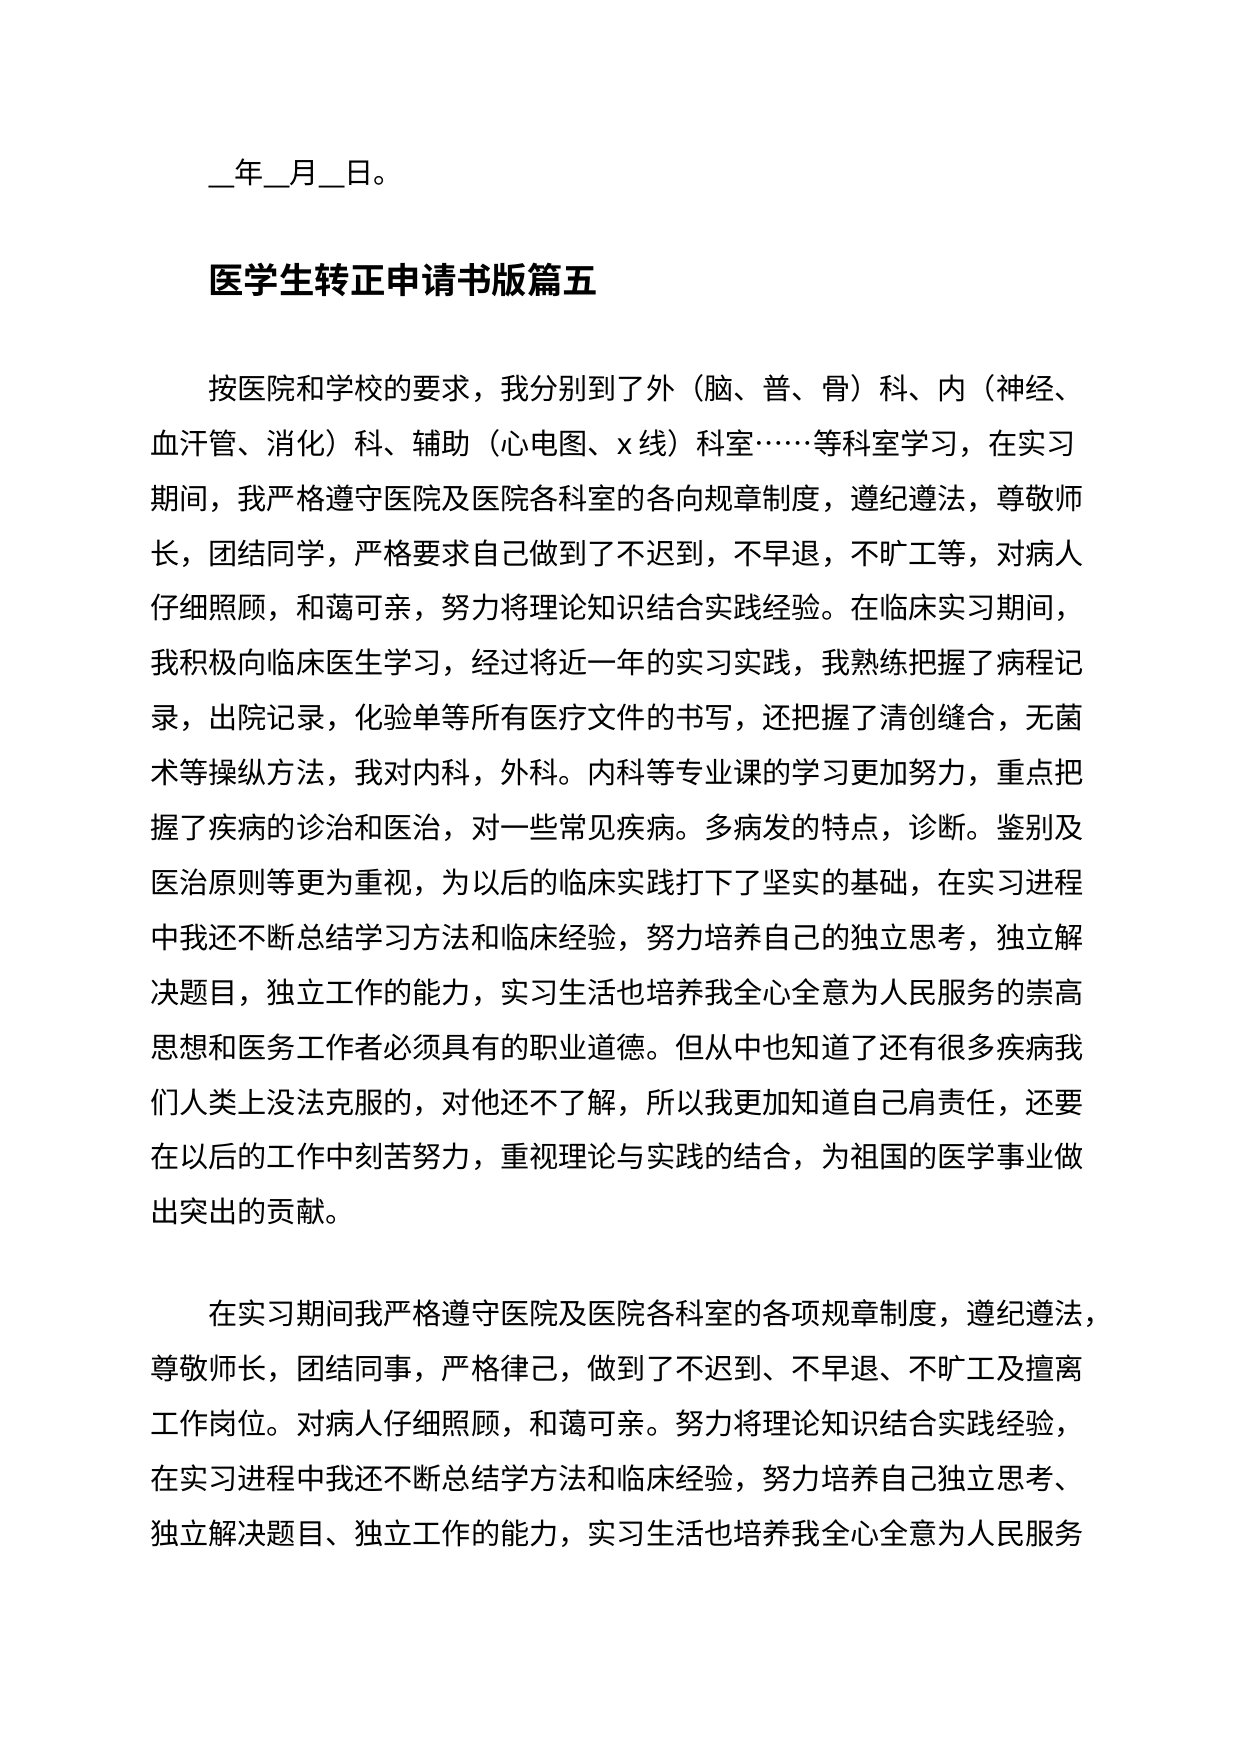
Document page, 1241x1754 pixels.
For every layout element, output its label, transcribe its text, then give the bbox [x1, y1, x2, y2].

text 医学生转正申请书版篇五 [150, 252, 1090, 303]
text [150, 1291, 1090, 1553]
text 按医院和学校的要求，我分别到了外（脑、普、骨）科、内（神经、血汗管、消化）科、辅助（心电图、x线）科室……等科室学习，在实习期间，我严格遵守医院及医院各科室的各向规章制度，遵纪遵法，尊敬师长，团结同学，严格要求自己做到了不迟到，不早退，不旷工等，对病人仔细照顾，和蔼可亲，努力将理论知识结合实践经验。在临床实习期间，我积极向临床医生学习，经过将近一年的实习实践，我熟练把握了病程记录，出院记录，化验单等所有医疗文件的书写，还把握了清创缝合，无菌术等操纵方法，我对内科，外科。内科等专业课的学习更加努力，重点把握了疾病的诊治和医治，对一些常见疾病。多病发的特点，诊断。鉴别及医治原则等更为重视，为以后的临床实践打下了坚实的基础，在实习进程中我还不断总结学习方法和临床经验，努力培养自己的独立思考，独立解决题目，独立工作的能力，实习生活也培养我全心全意为人民服务的崇高思想和医务工作者必须具有的职业道德。但从中也知道了还有很多疾病我们人类上没法克服的，对他还不了解，所以我更加知道自己肩责任，还要在以后的工作中刻苦努力，重视理论与实践的结合，为祖国的医学事业做出突出的贡献。 [150, 365, 1090, 1231]
text __年__月__日。 [150, 150, 1090, 192]
